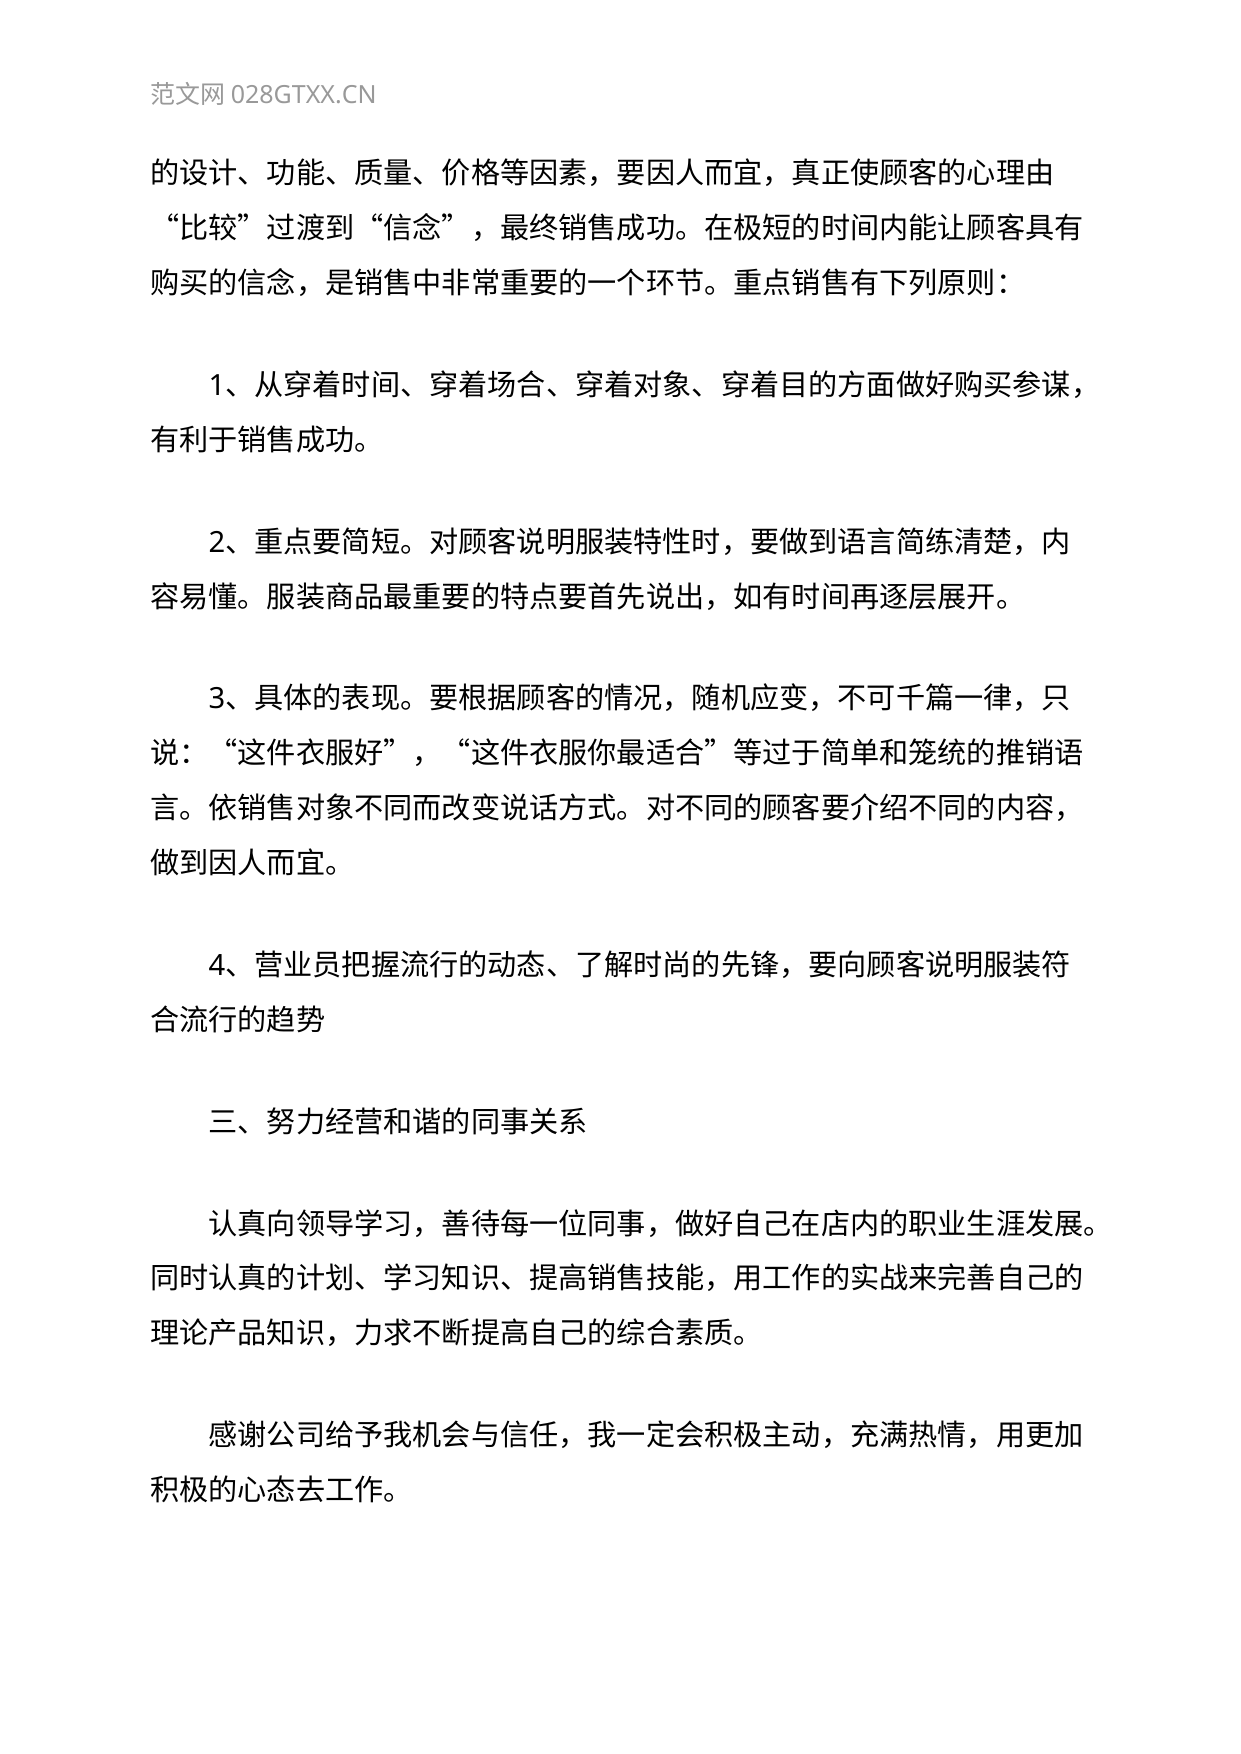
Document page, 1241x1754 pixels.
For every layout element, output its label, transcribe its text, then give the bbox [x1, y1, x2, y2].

text 感谢公司给予我机会与信任，我一定会积极主动，充满热情，用更加积极的心态去工作。 [150, 1412, 1090, 1509]
text 三、努力经营和谐的同事关系 [150, 1098, 1090, 1141]
text 2、重点要简短。对顾客说明服装特性时，要做到语言简练清楚，内容易懂。服装商品最重要的特点要首先说出，如有时间再逐层展开。 [150, 518, 1090, 616]
text 4、营业员把握流行的动态、了解时尚的先锋，要向顾客说明服装符合流行的趋势 [150, 942, 1090, 1039]
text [150, 150, 1090, 302]
text 3、具体的表现。要根据顾客的情况，随机应变，不可千篇一律，只说：“这件衣服好”，“这件衣服你最适合”等过于简单和笼统的推销语言。依销售对象不同而改变说话方式。对不同的顾客要介绍不同的内容，做到因人而宜。 [150, 675, 1090, 882]
text 1、从穿着时间、穿着场合、穿着对象、穿着目的方面做好购买参谋，有利于销售成功。 [150, 362, 1090, 459]
text 认真向领导学习，善待每一位同事，做好自己在店内的职业生涯发展。同时认真的计划、学习知识、提高销售技能，用工作的实战来完善自己的理论产品知识，力求不断提高自己的综合素质。 [150, 1200, 1090, 1352]
